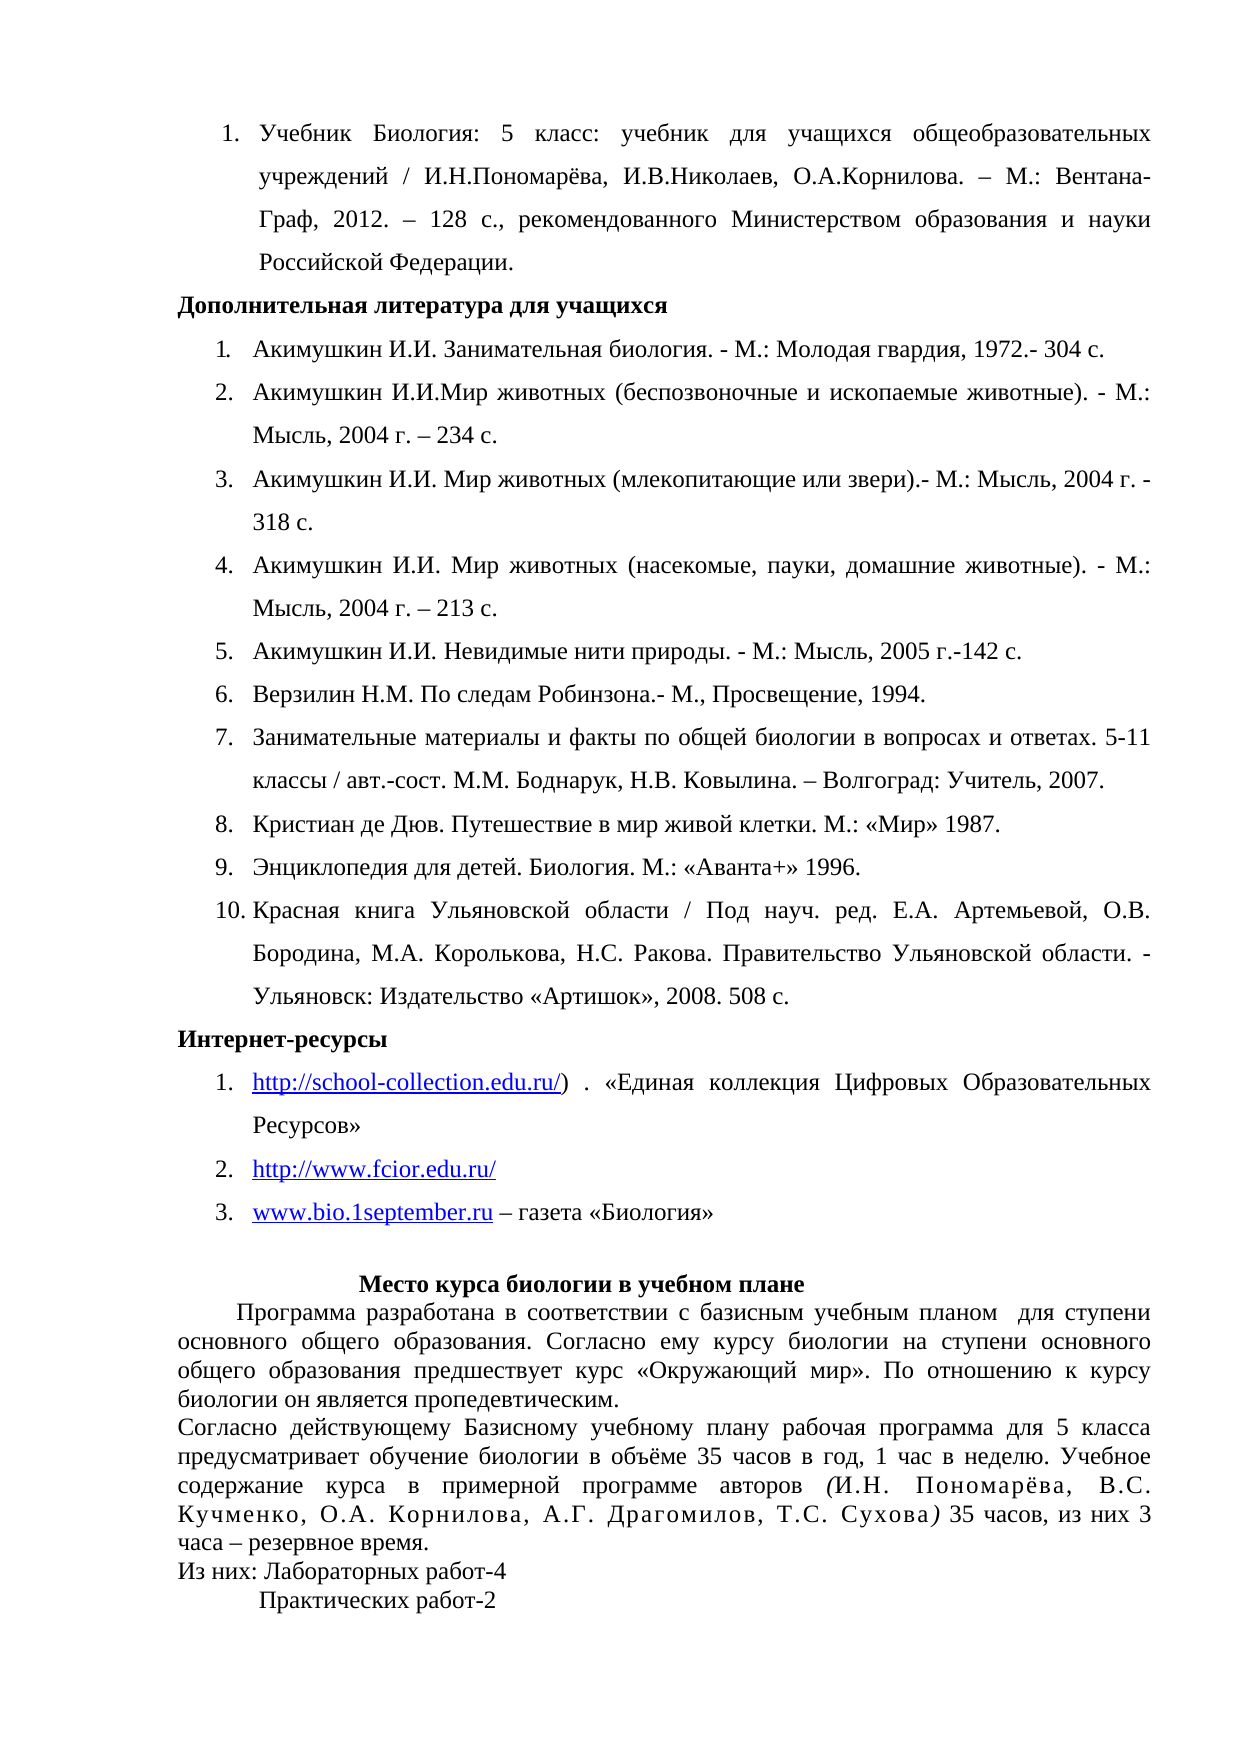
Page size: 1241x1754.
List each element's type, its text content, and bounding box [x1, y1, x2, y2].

list Акимушкин И.И. Занимательная биология. - М.: Молодая гвардия, 1972.- 304 с. [215, 334, 1152, 363]
text Интернет-ресурсы [177, 1024, 1152, 1053]
list www.bio.1september.ru – газета «Биология» [215, 1197, 1152, 1226]
list Акимушкин И.И.Мир животных (беспозвоночные и ископаемые животные). - М.: Мысль, . – 234 с. [215, 377, 1152, 449]
list Учебник Биология: 5 класс: учебник для учащихся общеобразовательных учреждений / И.Н.Пономарёва, И.В.Николаев, О.А.Корнилова. – М.: Вентана-Граф, 2012. – 128 с., рекомендованного Министерством образования и науки Российской Федерации. [221, 118, 1152, 276]
list Акимушкин И.И. Невидимые нити природы. - М.: Мысль, .-142 с. [215, 636, 1152, 665]
list Кристиан де Дюв. Путешествие в мир живой клетки. М.: «Мир» 1987. [215, 809, 1152, 837]
text Из них: Лабораторных работ-4 [177, 1556, 1152, 1585]
list Акимушкин И.И. Мир животных (насекомые, пауки, домашние животные). - М.: Мысль, . – 213 с. [215, 550, 1152, 622]
list Акимушкин И.И. Мир животных (млекопитающие или звери).- М.: Мысль, . - 318 с. [215, 464, 1152, 536]
list http://school-collection.edu.ru/) . «Единая коллекция Цифровых Образовательных Ресурсов» [215, 1067, 1152, 1139]
list Верзилин Н.М. По следам Робинзона.- М., Просвещение, 1994. [215, 679, 1152, 708]
text Согласно действующему Базисному учебному плану рабочая программа для 5 класса предусматривает обучение биологии в объёме 35 часов в год, 1 час в неделю. Учебное содержание курса в примерной программе авторов (И.Н. Пономарёва, В.С. Кучменко, О.А. Корнилова, А.Г. Драгомилов, Т.С. Сухова) 35 часов, из них 3 часа – резервное время. [177, 1412, 1152, 1556]
text Практических работ-2 [177, 1585, 1152, 1614]
text Место курса биологии в учебном плане [177, 1269, 1152, 1297]
list http://www.fcior.edu.ru/ [215, 1154, 1152, 1182]
list Занимательные материалы и факты по общей биологии в вопросах и ответах. 5-11 классы / авт.-сост. М.М. Боднарук, Н.В. Ковылина. – Волгоград: Учитель, 2007. [215, 722, 1152, 794]
text Дополнительная литература для учащихся [177, 291, 1152, 319]
text Программа разработана в соответствии с базисным учебным планом для ступени основного общего образования. Согласно ему курсу биологии на ступени основного общего образования предшествует курс «Окружающий мир». По отношению к курсу биологии он является пропедевтическим. [177, 1297, 1152, 1412]
list Энциклопедия для детей. Биология. М.: «Аванта+» 1996. [215, 852, 1152, 881]
list Красная книга Ульяновской области / Под науч. ред. Е.А. Артемьевой, О.В. Бородина, М.А. Королькова, Н.С. Ракова. Правительство Ульяновской области. - Ульяновск: Издательство «Артишок», 2008. 508 с. [215, 895, 1152, 1010]
